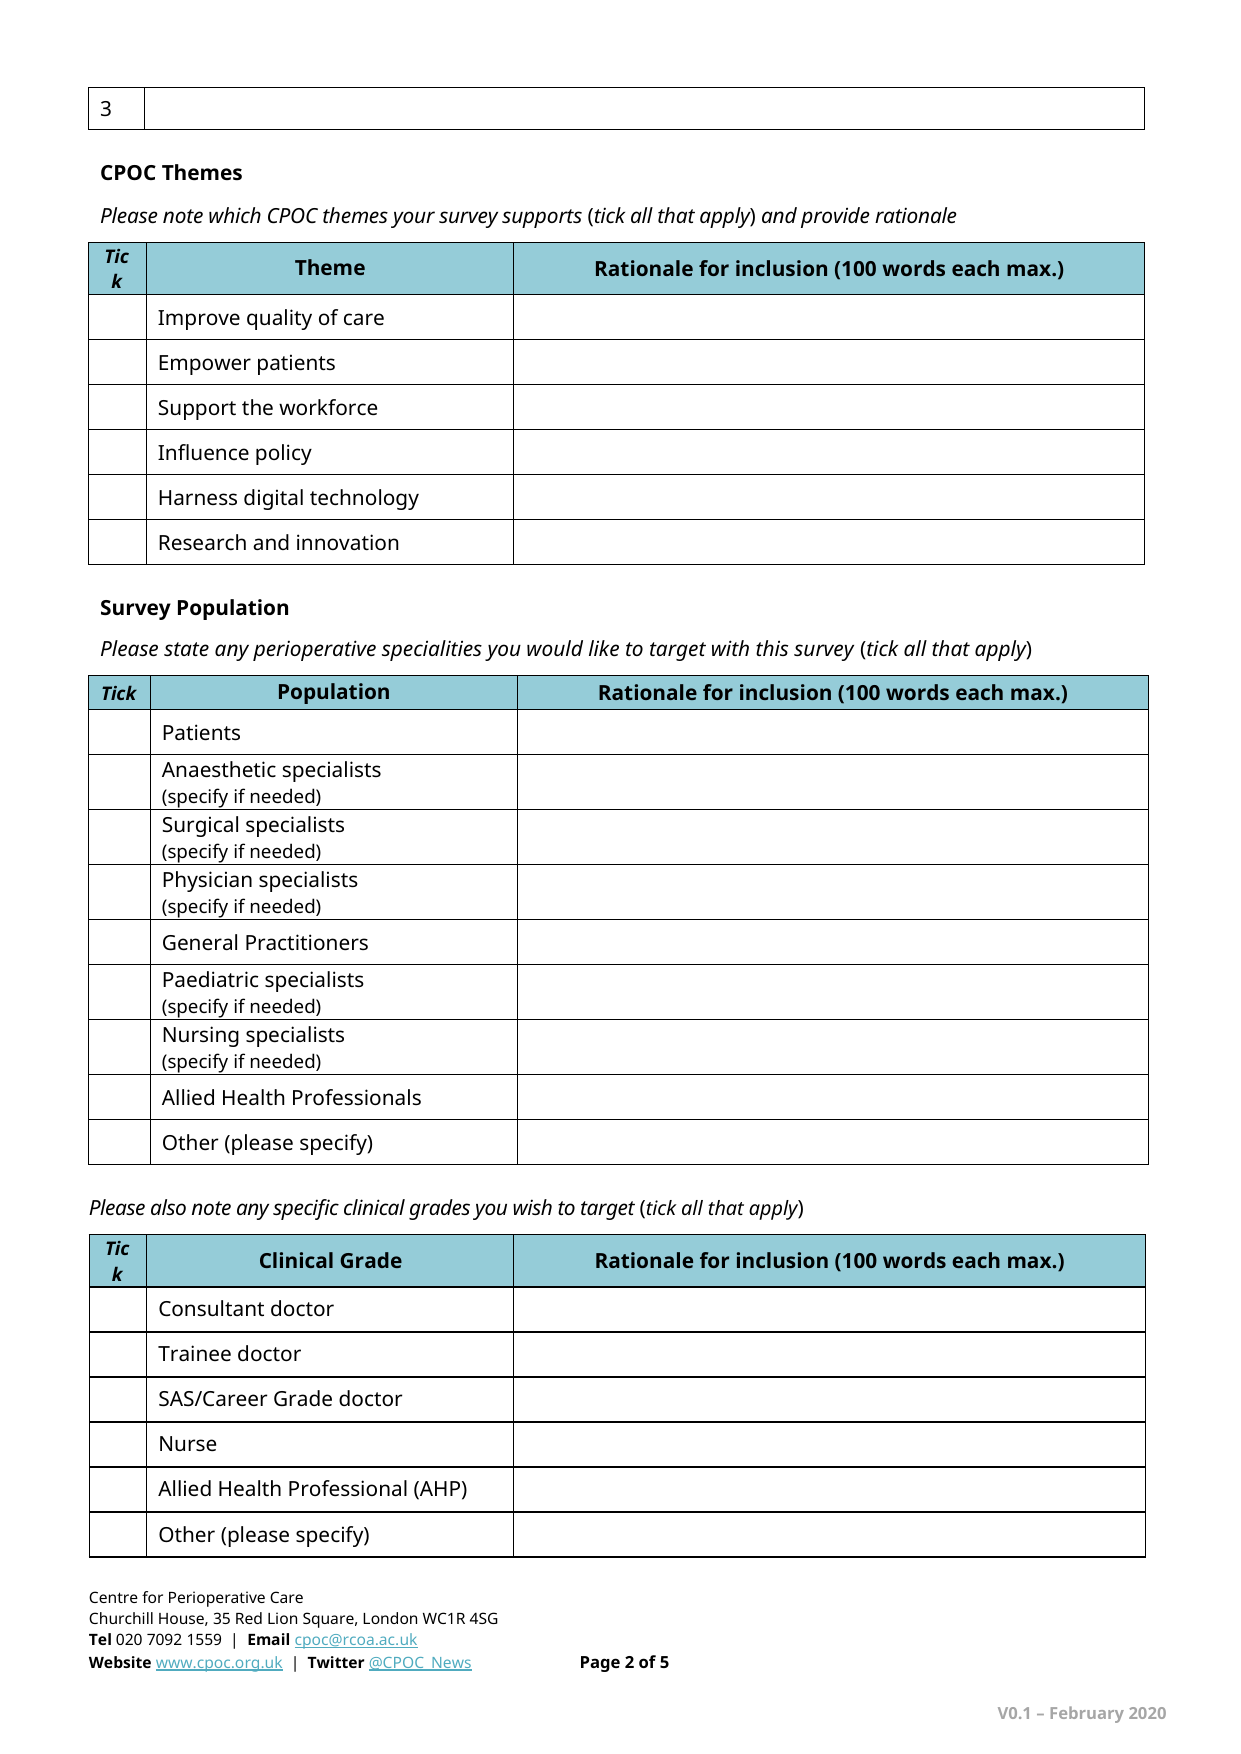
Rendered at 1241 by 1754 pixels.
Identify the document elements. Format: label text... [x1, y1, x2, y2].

table_cell [518, 810, 1148, 864]
table_cell [89, 385, 146, 429]
table_cell [89, 475, 146, 519]
table_cell [90, 1288, 146, 1331]
table_cell Nursing specialists (specify if needed) [151, 1020, 517, 1074]
table_header Rationale for inclusion (100 words each max.) [514, 1235, 1145, 1286]
table_cell Research and innovation [147, 520, 513, 564]
table_cell Other (please specify) [147, 1513, 513, 1556]
table_cell [514, 340, 1144, 384]
table_cell [514, 430, 1144, 474]
table_cell Population [151, 676, 517, 709]
table_cell [514, 475, 1144, 519]
table_cell [518, 1120, 1148, 1164]
table_cell [518, 710, 1148, 754]
text Please also note any specific clinical grades you wish to target (tick all that apply) [89, 1193, 1152, 1222]
table_cell [514, 1468, 1145, 1511]
table_cell [514, 1378, 1145, 1421]
table_cell [89, 1020, 150, 1074]
table_cell [89, 1075, 150, 1119]
table_header CPOC Themes Please note which CPOC themes your survey supports (tick all that apply) and provide rationale [89, 158, 1145, 242]
table_cell Anaesthetic specialists (specify if needed) [151, 755, 517, 809]
table_cell [518, 865, 1148, 919]
table_cell [89, 920, 150, 964]
table_cell SAS/Career Grade doctor [147, 1378, 513, 1421]
table_cell [514, 385, 1144, 429]
table_header Clinical Grade [147, 1235, 513, 1286]
table_cell Allied Health Professionals [151, 1075, 517, 1119]
table_cell General Practitioners [151, 920, 517, 964]
table_cell Tick [89, 676, 150, 709]
table_cell [89, 710, 150, 754]
table_cell Allied Health Professional (AHP) [147, 1468, 513, 1511]
table_cell Paediatric specialists (specify if needed) [151, 965, 517, 1019]
table_cell [145, 88, 1144, 128]
table_cell [514, 1513, 1145, 1556]
table_cell Theme [147, 243, 513, 294]
table_cell [89, 430, 146, 474]
table_cell [90, 1423, 146, 1466]
table_cell Patients [151, 710, 517, 754]
table_cell [518, 755, 1148, 809]
table_cell Tick [89, 243, 146, 294]
table_cell Trainee doctor [147, 1333, 513, 1376]
table_cell [90, 1468, 146, 1511]
table_cell [514, 1288, 1145, 1331]
table_cell [518, 1020, 1148, 1074]
table_cell [514, 295, 1144, 339]
table_cell [89, 965, 150, 1019]
table_cell Improve quality of care [147, 295, 513, 339]
table_cell [90, 1513, 146, 1556]
table_cell [89, 865, 150, 919]
table_cell [89, 1120, 150, 1164]
table_cell Surgical specialists (specify if needed) [151, 810, 517, 864]
table_cell [518, 920, 1148, 964]
table_cell [518, 1075, 1148, 1119]
table_cell [90, 1333, 146, 1376]
table_cell [514, 520, 1144, 564]
table_cell [89, 755, 150, 809]
table_cell 3 [89, 88, 144, 128]
table_header Tick [90, 1235, 146, 1286]
table_cell [518, 965, 1148, 1019]
table_cell Other (please specify) [151, 1120, 517, 1164]
table_cell [89, 810, 150, 864]
table_cell [90, 1378, 146, 1421]
table_cell Rationale for inclusion (100 words each max.) [514, 243, 1144, 294]
table_cell Rationale for inclusion (100 words each max.) [518, 676, 1148, 709]
table_cell Physician specialists (specify if needed) [151, 865, 517, 919]
table_cell Support the workforce [147, 385, 513, 429]
table_cell Influence policy [147, 430, 513, 474]
table_cell Nurse [147, 1423, 513, 1466]
table_cell [89, 340, 146, 384]
table_cell [89, 520, 146, 564]
table_cell Harness digital technology [147, 475, 513, 519]
table_cell [514, 1423, 1145, 1466]
table_cell Consultant doctor [147, 1288, 513, 1331]
table_header Survey Population Please state any perioperative specialities you would like to target with this survey (tick all that apply) [89, 594, 1148, 675]
table_cell Empower patients [147, 340, 513, 384]
table_cell [514, 1333, 1145, 1376]
table_cell [89, 295, 146, 339]
